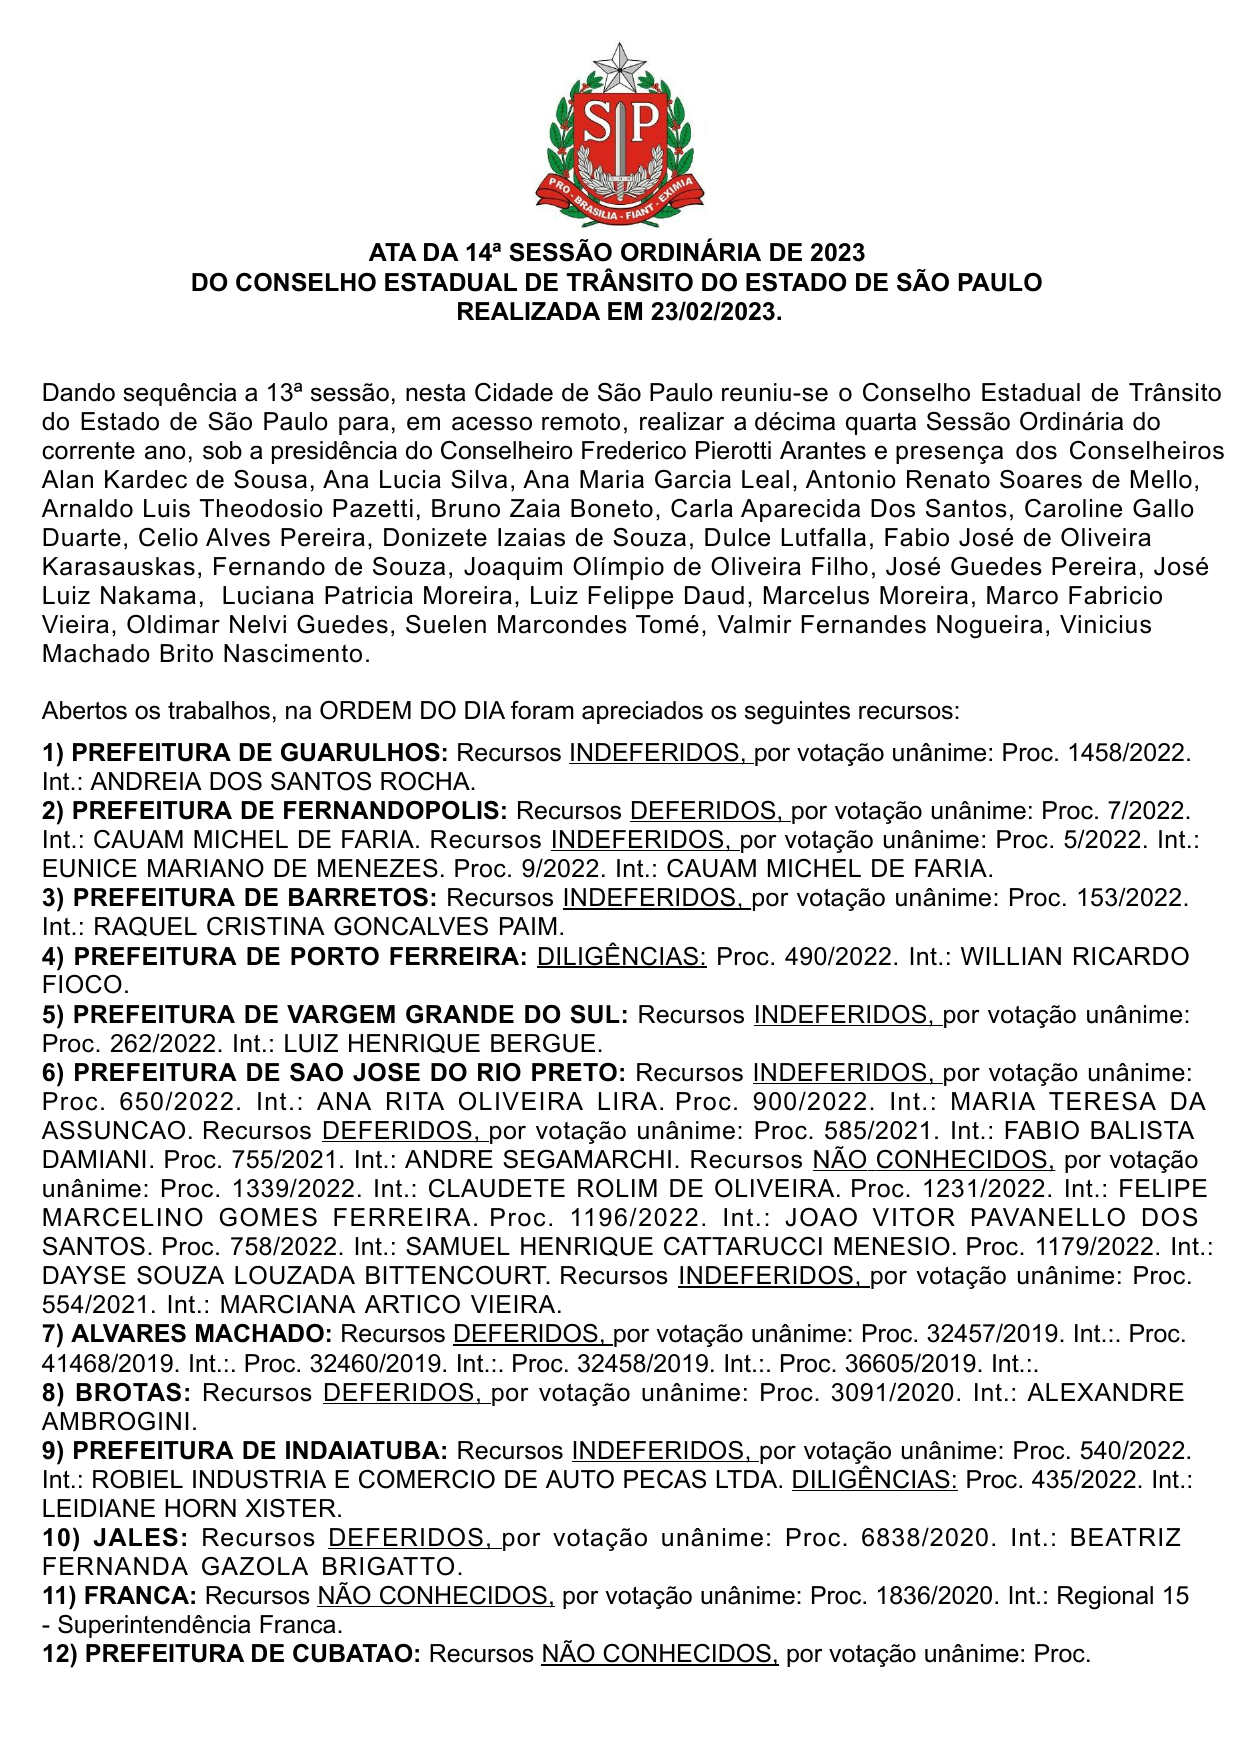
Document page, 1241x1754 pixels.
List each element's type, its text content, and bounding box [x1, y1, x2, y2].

text 9) PREFEITURA DE INDAIATUBA: Recursos INDEFERIDOS, por votação unânime: Proc. 540/2022. Int.: ROBIEL INDUSTRIA E COMERCIO DE AUTO PECAS LTDA. DILIGÊNCIAS: Proc. 435/2022. Int.: LEIDIANE HORN XISTER. [42, 1436, 1230, 1523]
text 2) PREFEITURA DE FERNANDOPOLIS: Recursos DEFERIDOS, por votação unânime: Proc. 7/2022. Int.: CAUAM MICHEL DE FARIA. Recursos INDEFERIDOS, por votação unânime: Proc. 5/2022. Int.: EUNICE MARIANO DE MENEZES. Proc. 9/2022. Int.: CAUAM MICHEL DE FARIA. 3) PREFEITURA DE BARRETOS: Recursos INDEFERIDOS, por votação unânime: Proc. 153/2022. Int.: RAQUEL CRISTINA GONCALVES PAIM. [42, 796, 1230, 942]
text 6) PREFEITURA DE SAO JOSE DO RIO PRETO: Recursos INDEFERIDOS, por votação unânime: Proc. 650/2022. Int.: ANA RITA OLIVEIRA LIRA. Proc. 900/2022. Int.: MARIA TERESA DA ASSUNCAO. Recursos DEFERIDOS, por votação unânime: Proc. 585/2021. Int.: FABIO BALISTA DAMIANI. Proc. 755/2021. Int.: ANDRE SEGAMARCHI. Recursos NÃO CONHECIDOS, por votação unânime: Proc. 1339/2022. Int.: CLAUDETE ROLIM DE OLIVEIRA. Proc. 1231/2022. Int.: FELIPE MARCELINO GOMES FERREIRA. Proc. 1196/2022. Int.: JOAO VITOR PAVANELLO DOS SANTOS. Proc. 758/2022. Int.: SAMUEL HENRIQUE CATTARUCCI MENESIO. Proc. 1179/2022. Int.: DAYSE SOUZA LOUZADA BITTENCOURT. Recursos INDEFERIDOS, por votação unânime: Proc. 554/2021. Int.: MARCIANA ARTICO VIEIRA. [42, 1058, 1230, 1320]
text 7) ALVARES MACHADO: Recursos DEFERIDOS, por votação unânime: Proc. 32457/2019. Int.:. Proc. 41468/2019. Int.:. Proc. 32460/2019. Int.:. Proc. 32458/2019. Int.:. Proc. 36605/2019. Int.:. 8) BROTAS: Recursos DEFERIDOS, por votação unânime: Proc. 3091/2020. Int.: ALEXANDRE AMBROGINI. [42, 1320, 1230, 1436]
text ATA DA 14ª SESSÃO ORDINÁRIA DE 2023 DO CONSELHO ESTADUAL DE TRÂNSITO DO ESTADO DE SÃO PAULO REALIZADA EM 23/02/2023. [191, 239, 1230, 326]
text 4) PREFEITURA DE PORTO FERREIRA: DILIGÊNCIAS: Proc. 490/2022. Int.: WILLIAN RICARDO FIOCO. [42, 942, 1203, 1000]
text 1) PREFEITURA DE GUARULHOS: Recursos INDEFERIDOS, por votação unânime: Proc. 1458/2022. Int.: ANDREIA DOS SANTOS ROCHA. [42, 738, 1206, 796]
text 11) FRANCA: Recursos NÃO CONHECIDOS, por votação unânime: Proc. 1836/2020. Int.: Regional 15 - Superintendência Franca. [42, 1581, 1203, 1639]
text 12) PREFEITURA DE CUBATAO: Recursos NÃO CONHECIDOS, por votação unânime: Proc. [42, 1640, 1230, 1669]
picture [533, 39, 707, 230]
text Dando sequência a 13ª sessão, nesta Cidade de São Paulo reuniu-se o Conselho Estadual de Trânsito do Estado de São Paulo para, em acesso remoto, realizar a décima quarta Sessão Ordinária do corrente ano, sob a presidência do Conselheiro Frederico Pierotti Arantes e presença dos Conselheiros Alan Kardec de Sousa, Ana Lucia Silva, Ana Maria Garcia Leal, Antonio Renato Soares de Mello, Arnaldo Luis Theodosio Pazetti, Bruno Zaia Boneto, Carla Aparecida Dos Santos, Caroline Gallo Duarte, Celio Alves Pereira, Donizete Izaias de Souza, Dulce Lutfalla, Fabio José de Oliveira Karasauskas, Fernando de Souza, Joaquim Olímpio de Oliveira Filho, José Guedes Pereira, José Luiz Nakama, Luciana Patricia Moreira, Luiz Felippe Daud, Marcelus Moreira, Marco Fabricio Vieira, Oldimar Nelvi Guedes, Suelen Marcondes Tomé, Valmir Fernandes Nogueira, Vinicius Machado Brito Nascimento. [42, 378, 1230, 669]
text Abertos os trabalhos, na ORDEM DO DIA foram apreciados os seguintes recursos: [42, 696, 1230, 725]
text 5) PREFEITURA DE VARGEM GRANDE DO SUL: Recursos INDEFERIDOS, por votação unânime: Proc. 262/2022. Int.: LUIZ HENRIQUE BERGUE. [42, 1000, 1206, 1058]
text 10) JALES: Recursos DEFERIDOS, por votação unânime: Proc. 6838/2020. Int.: BEATRIZ FERNANDA GAZOLA BRIGATTO. [42, 1523, 1203, 1581]
